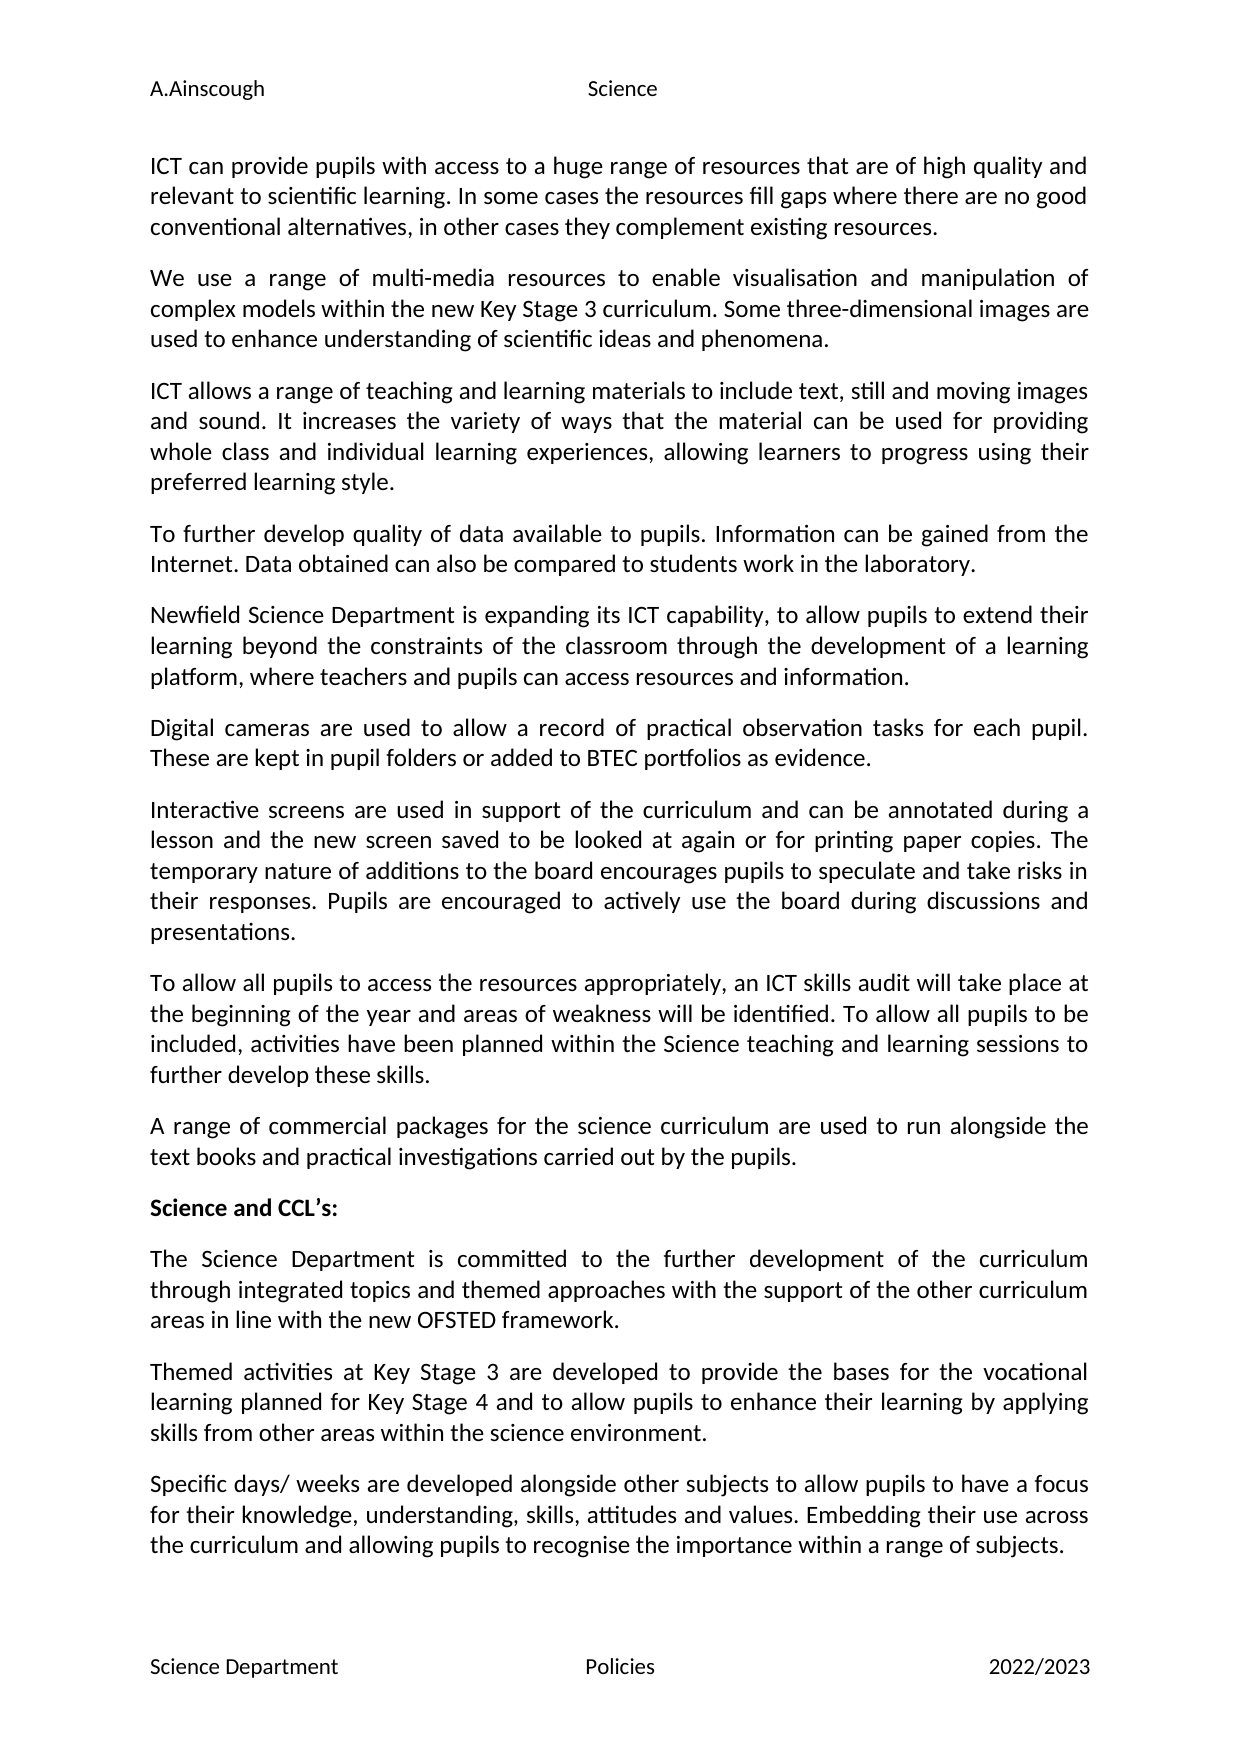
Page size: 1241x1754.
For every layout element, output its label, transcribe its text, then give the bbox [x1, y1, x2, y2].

text ICT allows a range of teaching and learning materials to include text, still and moving images and sound. It increases the variety of ways that the material can be used for providing whole class and individual learning experiences, allowing learners to progress using their preferred learning style. [150, 375, 1090, 497]
text Themed activities at Key Stage 3 are developed to provide the bases for the vocational learning planned for Key Stage 4 and to allow pupils to enhance their learning by applying skills from other areas within the science environment. [150, 1356, 1090, 1447]
text To allow all pupils to access the resources appropriately, an ICT skills audit will take place at the beginning of the year and areas of weakness will be identified. To allow all pupils to be included, activities have been planned within the Science teaching and learning sessions to further develop these skills. [150, 967, 1090, 1089]
text Digital cameras are used to allow a record of practical observation tasks for each pupil. These are kept in pupil folders or added to BTEC portfolios as evidence. [150, 712, 1090, 773]
text Specific days/ weeks are developed alongside other subjects to allow pupils to have a focus for their knowledge, understanding, skills, attitudes and values. Embedding their use across the curriculum and allowing pupils to recognise the importance within a range of subjects. [150, 1468, 1090, 1560]
text The Science Department is committed to the further development of the curriculum through integrated topics and themed approaches with the support of the other curriculum areas in line with the new OFSTED framework. [150, 1243, 1090, 1335]
text ICT can provide pupils with access to a huge range of resources that are of high quality and relevant to scientific learning. In some cases the resources fill gaps where there are no good conventional alternatives, in other cases they complement existing resources. [150, 150, 1090, 242]
text We use a range of multi-media resources to enable visualisation and manipulation of complex models within the new Key Stage 3 curriculum. Some three-dimensional images are used to enhance understanding of scientific ideas and phenomena. [150, 262, 1090, 354]
text Interactive screens are used in support of the curriculum and can be annotated during a lesson and the new screen saved to be looked at again or for printing paper copies. The temporary nature of additions to the board encourages pupils to speculate and take risks in their responses. Pupils are encouraged to actively use the board during discussions and presentations. [150, 794, 1090, 946]
text A range of commercial packages for the science curriculum are used to run alongside the text books and practical investigations carried out by the pupils. [150, 1110, 1090, 1171]
text Newfield Science Department is expanding its ICT capability, to allow pupils to extend their learning beyond the constraints of the classroom through the development of a learning platform, where teachers and pupils can access resources and information. [150, 599, 1090, 691]
text To further develop quality of data available to pupils. Information can be gained from the Internet. Data obtained can also be compared to students work in the laboratory. [150, 518, 1090, 579]
text Science and CCL’s: [150, 1192, 1090, 1223]
